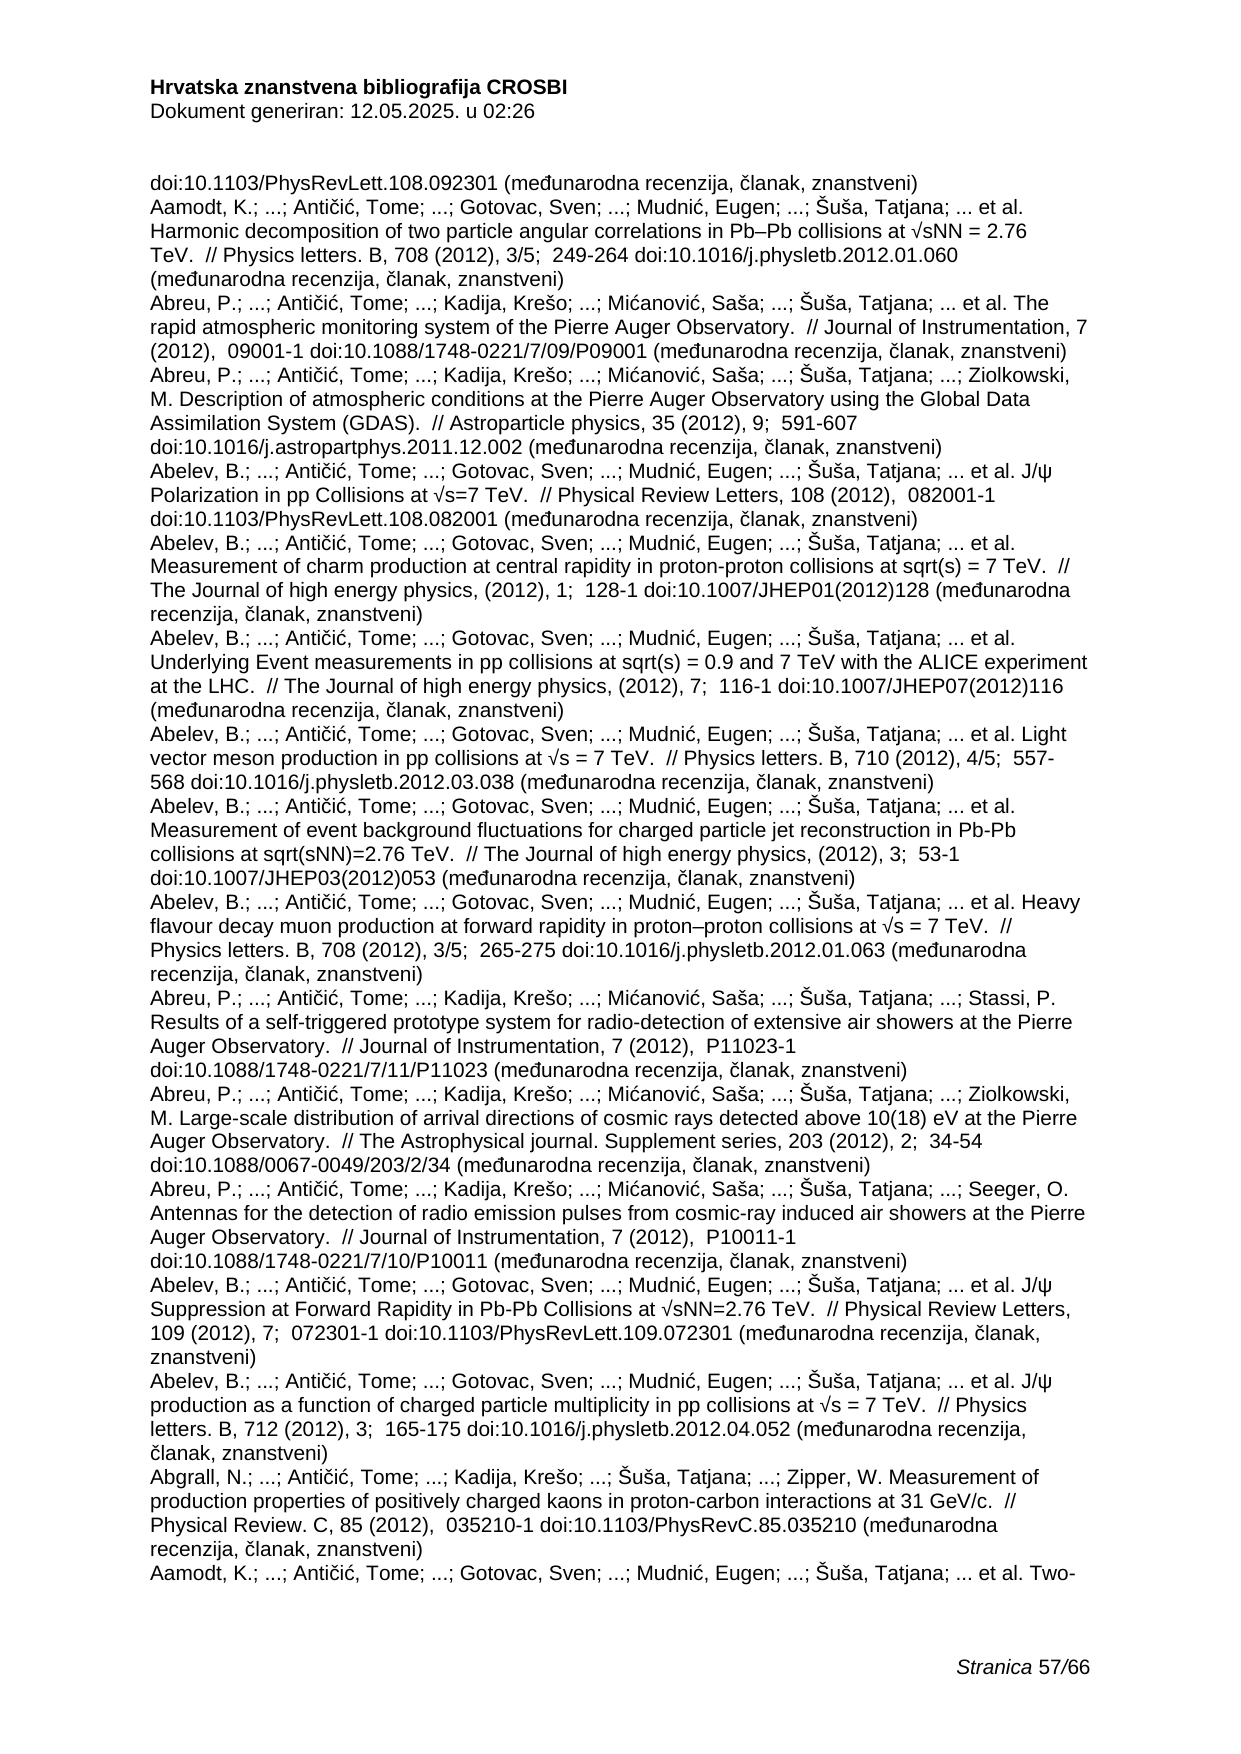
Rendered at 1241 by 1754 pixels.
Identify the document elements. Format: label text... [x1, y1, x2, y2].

text Abelev, B.; ...; Antičić, Tome; ...; Gotovac, Sven; ...; Mudnić, Eugen; ...; Šuša, Tatjana; ... et al. [150, 1273, 1090, 1369]
text Abelev, B.; ...; Antičić, Tome; ...; Gotovac, Sven; ...; Mudnić, Eugen; ...; Šuša, Tatjana; ... et al. [150, 626, 1090, 722]
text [150, 171, 1090, 195]
text Abreu, P.; ...; Antičić, Tome; ...; Kadija, Krešo; ...; Mićanović, Saša; ...; Šuša, Tatjana; ...; Ziolkowski, M. [150, 363, 1090, 458]
text Abelev, B.; ...; Antičić, Tome; ...; Gotovac, Sven; ...; Mudnić, Eugen; ...; Šuša, Tatjana; ... et al. [150, 458, 1090, 530]
text Abreu, P.; ...; Antičić, Tome; ...; Kadija, Krešo; ...; Mićanović, Saša; ...; Šuša, Tatjana; ...; Seeger, O. [150, 1177, 1090, 1273]
text Abreu, P.; ...; Antičić, Tome; ...; Kadija, Krešo; ...; Mićanović, Saša; ...; Šuša, Tatjana; ...; Ziolkowski, M. [150, 1081, 1090, 1177]
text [150, 195, 1090, 291]
text Abreu, P.; ...; Antičić, Tome; ...; Kadija, Krešo; ...; Mićanović, Saša; ...; Šuša, Tatjana; ...; Stassi, P. [150, 986, 1090, 1081]
text Abgrall, N.; ...; Antičić, Tome; ...; Kadija, Krešo; ...; Šuša, Tatjana; ...; Zipper, W. [150, 1465, 1090, 1561]
text Abelev, B.; ...; Antičić, Tome; ...; Gotovac, Sven; ...; Mudnić, Eugen; ...; Šuša, Tatjana; ... et al. [150, 1369, 1090, 1465]
text Abelev, B.; ...; Antičić, Tome; ...; Gotovac, Sven; ...; Mudnić, Eugen; ...; Šuša, Tatjana; ... et al. [150, 890, 1090, 986]
text Abreu, P.; ...; Antičić, Tome; ...; Kadija, Krešo; ...; Mićanović, Saša; ...; Šuša, Tatjana; ... et al. [150, 291, 1090, 363]
text Abelev, B.; ...; Antičić, Tome; ...; Gotovac, Sven; ...; Mudnić, Eugen; ...; Šuša, Tatjana; ... et al. [150, 722, 1090, 794]
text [150, 1561, 1090, 1584]
text Abelev, B.; ...; Antičić, Tome; ...; Gotovac, Sven; ...; Mudnić, Eugen; ...; Šuša, Tatjana; ... et al. [150, 794, 1090, 890]
text Abelev, B.; ...; Antičić, Tome; ...; Gotovac, Sven; ...; Mudnić, Eugen; ...; Šuša, Tatjana; ... et al. [150, 530, 1090, 626]
